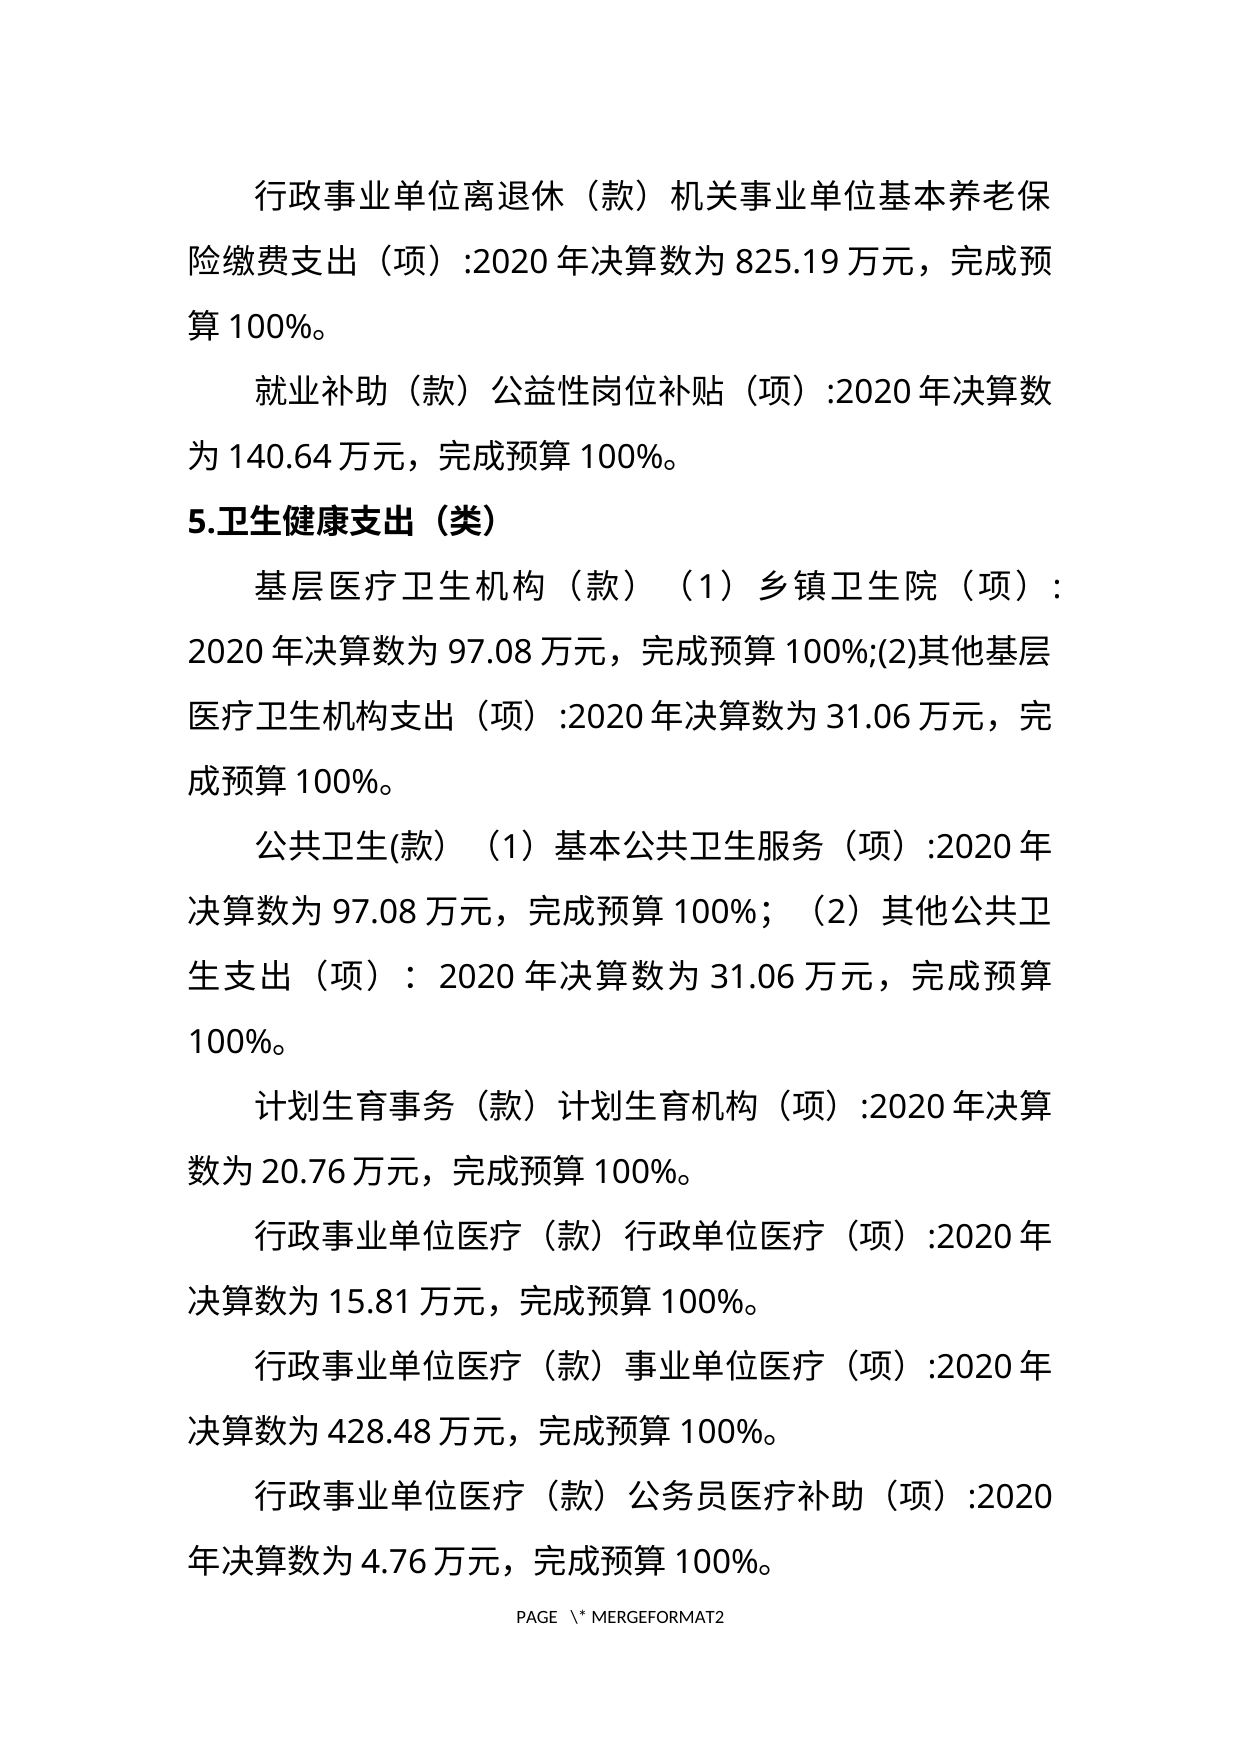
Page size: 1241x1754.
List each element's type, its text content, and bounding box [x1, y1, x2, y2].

text 行政事业单位医疗（款）行政单位医疗（项）:2020年决算数为15.81万元，完成预算100%。 [187, 1202, 1053, 1332]
text 基层医疗卫生机构（款）（1）乡镇卫生院（项）:2020年决算数为97.08万元，完成预算100%;(2)其他基层医疗卫生机构支出（项）:2020年决算数为31.06万元，完成预算100%。 [187, 552, 1053, 812]
text 行政事业单位医疗（款）事业单位医疗（项）:2020年决算数为428.48万元，完成预算100%。 [187, 1332, 1053, 1462]
text 计划生育事务（款）计划生育机构（项）:2020年决算数为20.76万元，完成预算100%。 [187, 1072, 1053, 1202]
text 5.卫生健康支出（类） [187, 487, 1053, 552]
text 公共卫生(款）（1）基本公共卫生服务（项）:2020年决算数为97.08万元，完成预算100%；（2）其他公共卫生支出（项）：2020年决算数为31.06万元，完成预算100%。 [187, 812, 1053, 1072]
text 行政事业单位离退休（款）机关事业单位基本养老保险缴费支出（项）:2020年决算数为825.19万元，完成预算100%。 [187, 162, 1053, 357]
text 就业补助（款）公益性岗位补贴（项）:2020年决算数为140.64万元，完成预算100%。 [187, 357, 1053, 487]
text 行政事业单位医疗（款）公务员医疗补助（项）:2020年决算数为4.76万元，完成预算100%。 [187, 1462, 1053, 1592]
